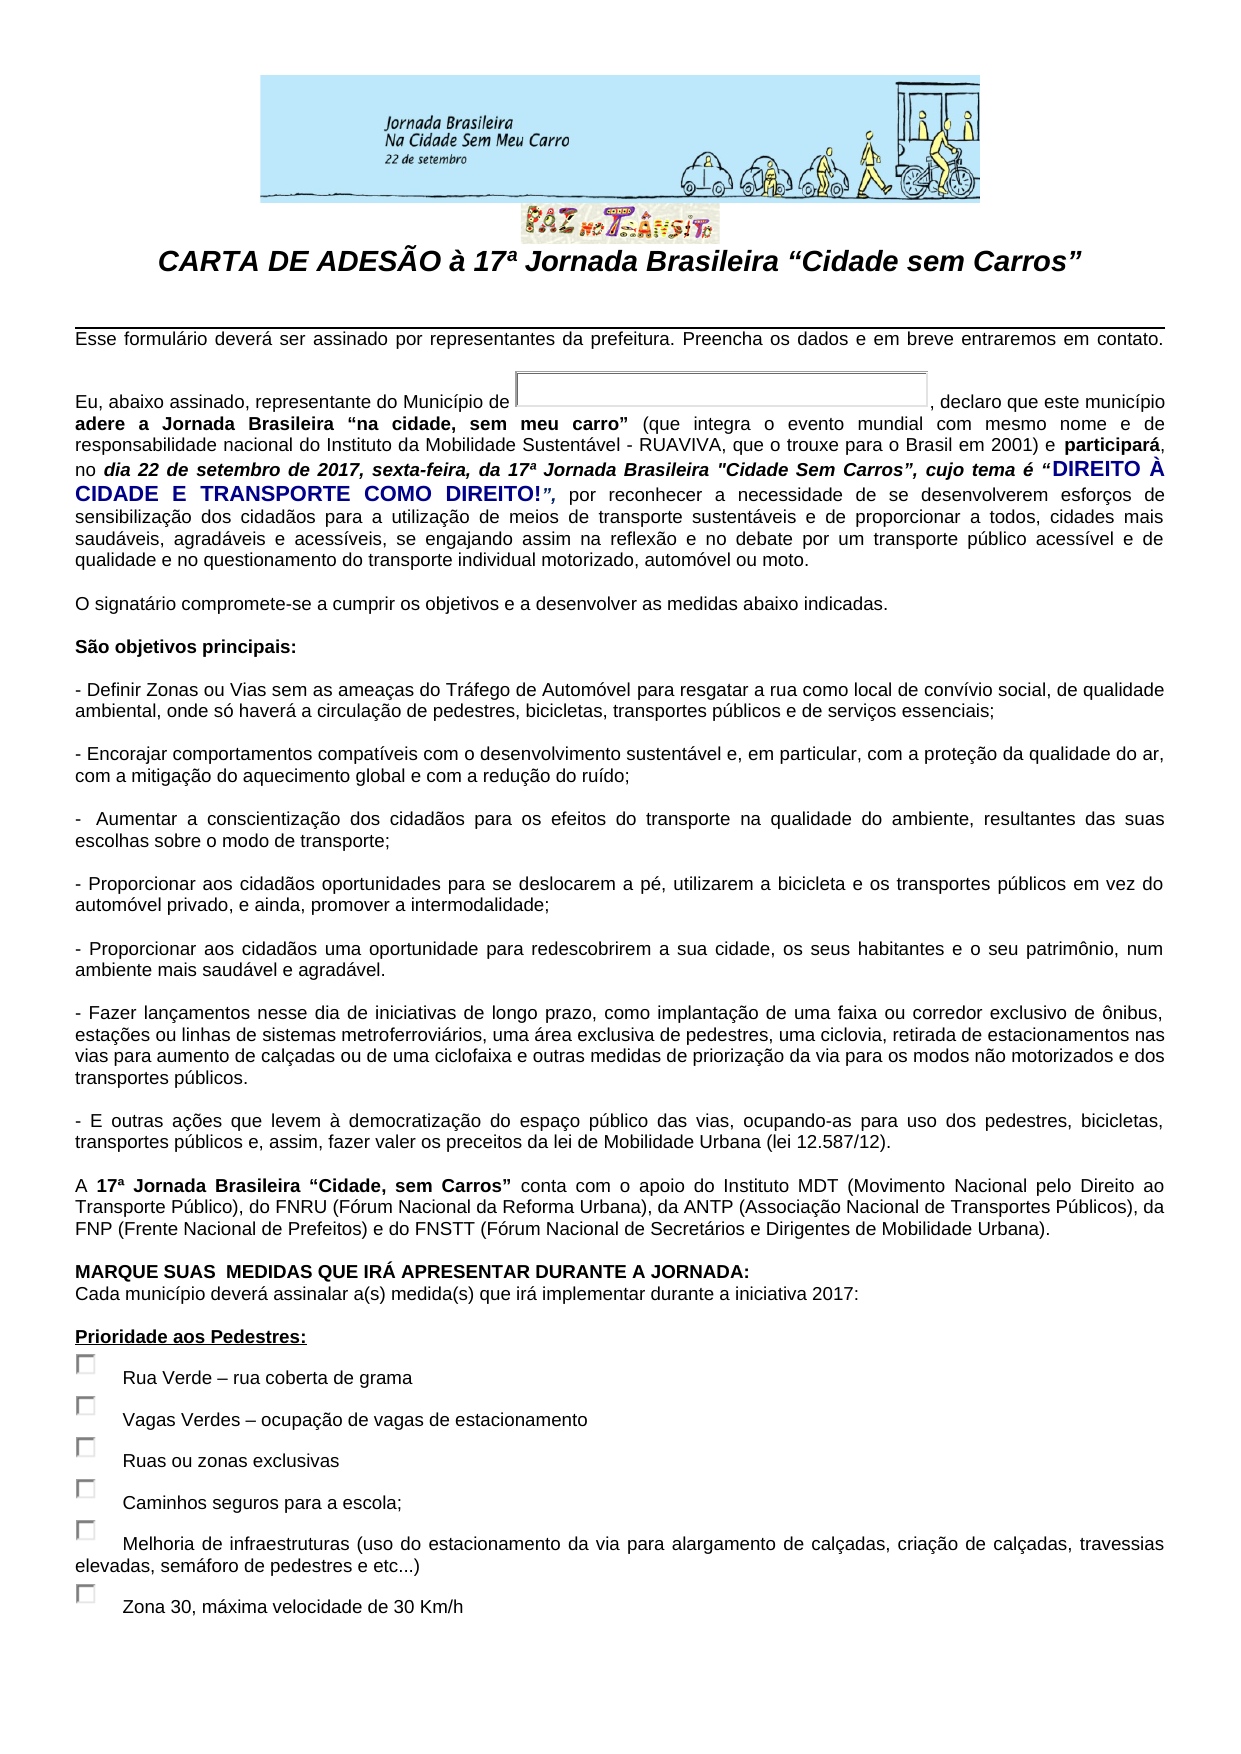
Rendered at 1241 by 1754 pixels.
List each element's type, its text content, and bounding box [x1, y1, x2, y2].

text MARQUE SUAS MEDIDAS QUE IRÁ APRESENTAR DURANTE A JORNADA: [75, 1239, 1165, 1282]
picture [260, 75, 980, 244]
text - Definir Zonas ou Vias sem as ameaças do Tráfego de Automóvel para resgatar a rua como local de convívio social, de qualidade ambiental, onde só haverá a circulação de pedestres, bicicletas, transportes públicos e de serviços essenciais; [75, 678, 1165, 722]
text Melhoria de infraestruturas (uso do estacionamento da via para alargamento de calçadas, criação de calçadas, travessias elevadas, semáforo de pedestres e etc...) [75, 1513, 1165, 1576]
text - Aumentar a conscientização dos cidadãos para os efeitos do transporte na qualidade do ambiente, resultantes das suas escolhas sobre o modo de transporte; [75, 808, 1165, 851]
text Caminhos seguros para a escola; [75, 1472, 1165, 1513]
text - Proporcionar aos cidadãos uma oportunidade para redescobrirem a sua cidade, os seus habitantes e o seu patrimônio, num ambiente mais saudável e agradável. [75, 937, 1165, 980]
text A 17ª Jornada Brasileira “Cidade, sem Carros” conta com o apoio do Instituto MDT (Movimento Nacional pelo Direito ao Transporte Público), do FNRU (Fórum Nacional da Reforma Urbana), da ANTP (Associação Nacional de Transportes Públicos), da FNP (Frente Nacional de Prefeitos) e do FNSTT (Fórum Nacional de Secretários e Dirigentes de Mobilidade Urbana). [75, 1174, 1165, 1239]
text - Fazer lançamentos nesse dia de iniciativas de longo prazo, como implantação de uma faixa ou corredor exclusivo de ônibus, estações ou linhas de sistemas metroferroviários, uma área exclusiva de pedestres, uma ciclovia, retirada de estacionamentos nas vias para aumento de calçadas ou de uma ciclofaixa e outras medidas de priorização da via para os modos não motorizados e dos transportes públicos. [75, 1002, 1165, 1088]
text - Encorajar comportamentos compatíveis com o desenvolvimento sustentável e, em particular, com a proteção da qualidade do ar, com a mitigação do aquecimento global e com a redução do ruído; [75, 743, 1165, 786]
text São objetivos principais: [75, 635, 1165, 657]
text - E outras ações que levem à democratização do espaço público das vias, ocupando-as para uso dos pedestres, bicicletas, transportes públicos e, assim, fazer valer os preceitos da lei de Mobilidade Urbana (lei 12.587/12). [75, 1110, 1165, 1153]
text CARTA DE ADESÃO à 17ª Jornada Brasileira “Cidade sem Carros” [75, 244, 1165, 277]
text Esse formulário deverá ser assinado por representantes da prefeitura. Preencha os dados e em breve entraremos em contato. Eu, abaixo assinado, representante do Município de , declaro que este município adere a Jornada Brasileira “na cidade, sem meu carro” (que integra o evento mundial com mesmo nome e de responsabilidade nacional do Instituto da Mobilidade Sustentável - RUAVIVA, que o trouxe para o Brasil em 2001) e participará, no dia 22 de setembro de 2017, sexta-feira, da 17ª Jornada Brasileira "Cidade Sem Carros”, cujo tema é “DIREITO À CIDADE E TRANSPORTE COMO DIREITO!”, por reconhecer a necessidade de se desenvolverem esforços de sensibilização dos cidadãos para a utilização de meios de transporte sustentáveis e de proporcionar a todos, cidades mais saudáveis, agradáveis e acessíveis, se engajando assim na reflexão e no debate por um transporte público acessível e de qualidade e no questionamento do transporte individual motorizado, automóvel ou moto. [75, 329, 1165, 571]
text Vagas Verdes – ocupação de vagas de estacionamento [75, 1388, 1165, 1430]
text O signatário compromete-se a cumprir os objetivos e a desenvolver as medidas abaixo indicadas. [75, 592, 1165, 614]
text - Proporcionar aos cidadãos oportunidades para se deslocarem a pé, utilizarem a bicicleta e os transportes públicos em vez do automóvel privado, e ainda, promover a intermodalidade; [75, 873, 1165, 916]
text Cada município deverá assinalar a(s) medida(s) que irá implementar durante a iniciativa 2017: [75, 1282, 1165, 1304]
text Prioridade aos Pedestres: [75, 1325, 1165, 1347]
text Ruas ou zonas exclusivas [75, 1430, 1165, 1472]
text Rua Verde – rua coberta de grama [75, 1347, 1165, 1388]
text Zona 30, máxima velocidade de 30 Km/h [75, 1576, 1165, 1618]
